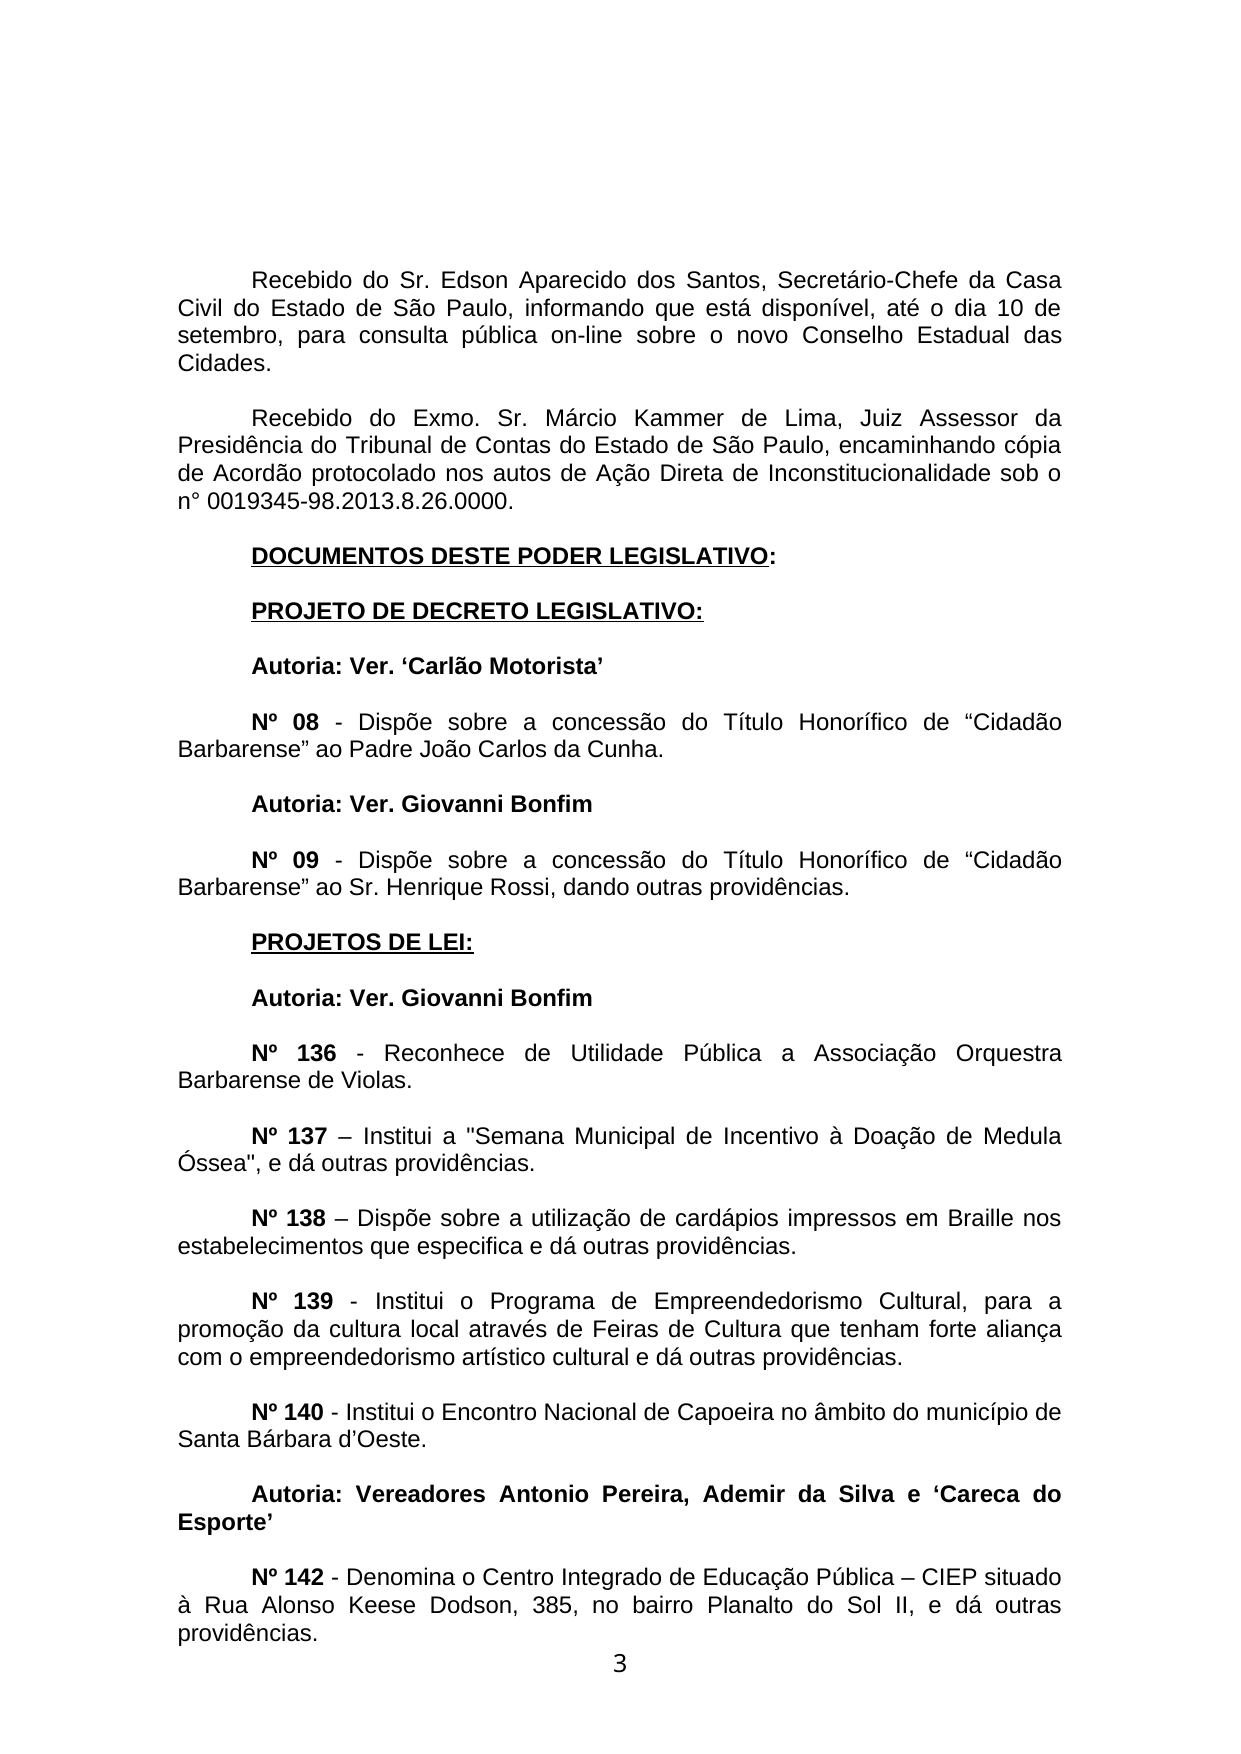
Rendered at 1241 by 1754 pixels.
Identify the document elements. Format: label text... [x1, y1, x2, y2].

text PROJETOS DE LEI: [177, 928, 1063, 956]
text Nº 142 - Denomina o Centro Integrado de Educação Pública – CIEP situado à Rua Alonso Keese Dodson, 385, no bairro Planalto do Sol II, e dá outras providências. [177, 1563, 1063, 1646]
text Nº 136 - Reconhece de Utilidade Pública a Associação Orquestra Barbarense de Violas. [177, 1039, 1063, 1094]
text Autoria: Vereadores Antonio Pereira, Ademir da Silva e ‘Careca do Esporte’ [177, 1480, 1063, 1536]
text Recebido do Sr. Edson Aparecido dos Santos, Secretário-Chefe da Casa Civil do Estado de São Paulo, informando que está disponível, até o dia 10 de setembro, para consulta pública on-line sobre o novo Conselho Estadual das Cidades. [177, 266, 1063, 376]
text Nº 139 - Institui o Programa de Empreendedorismo Cultural, para a promoção da cultura local através de Feiras de Cultura que tenham forte aliança com o empreendedorismo artístico cultural e dá outras providências. [177, 1287, 1063, 1370]
text Autoria: Ver. ‘Carlão Motorista’ [177, 652, 1063, 680]
text PROJETO DE DECRETO LEGISLATIVO: [177, 597, 1063, 625]
text Autoria: Ver. Giovanni Bonfim [177, 790, 1063, 818]
text Nº 137 – Institui a "Semana Municipal de Incentivo à Doação de Medula Óssea", e dá outras providências. [177, 1122, 1063, 1177]
text Nº 09 - Dispõe sobre a concessão do Título Honorífico de “Cidadão Barbarense” ao Sr. Henrique Rossi, dando outras providências. [177, 846, 1063, 901]
text Nº 08 - Dispõe sobre a concessão do Título Honorífico de “Cidadão Barbarense” ao Padre João Carlos da Cunha. [177, 707, 1063, 763]
text Autoria: Ver. Giovanni Bonfim [177, 983, 1063, 1011]
text Nº 138 – Dispõe sobre a utilização de cardápios impressos em Braille nos estabelecimentos que especifica e dá outras providências. [177, 1204, 1063, 1259]
text DOCUMENTOS DESTE PODER LEGISLATIVO: [177, 542, 1063, 569]
text Nº 140 - Institui o Encontro Nacional de Capoeira no âmbito do município de Santa Bárbara d’Oeste. [177, 1398, 1063, 1453]
text Recebido do Exmo. Sr. Márcio Kammer de Lima, Juiz Assessor da Presidência do Tribunal de Contas do Estado de São Paulo, encaminhando cópia de Acordão protocolado nos autos de Ação Direta de Inconstitucionalidade sob o n° 0019345-98.2013.8.26.0000. [177, 404, 1063, 514]
